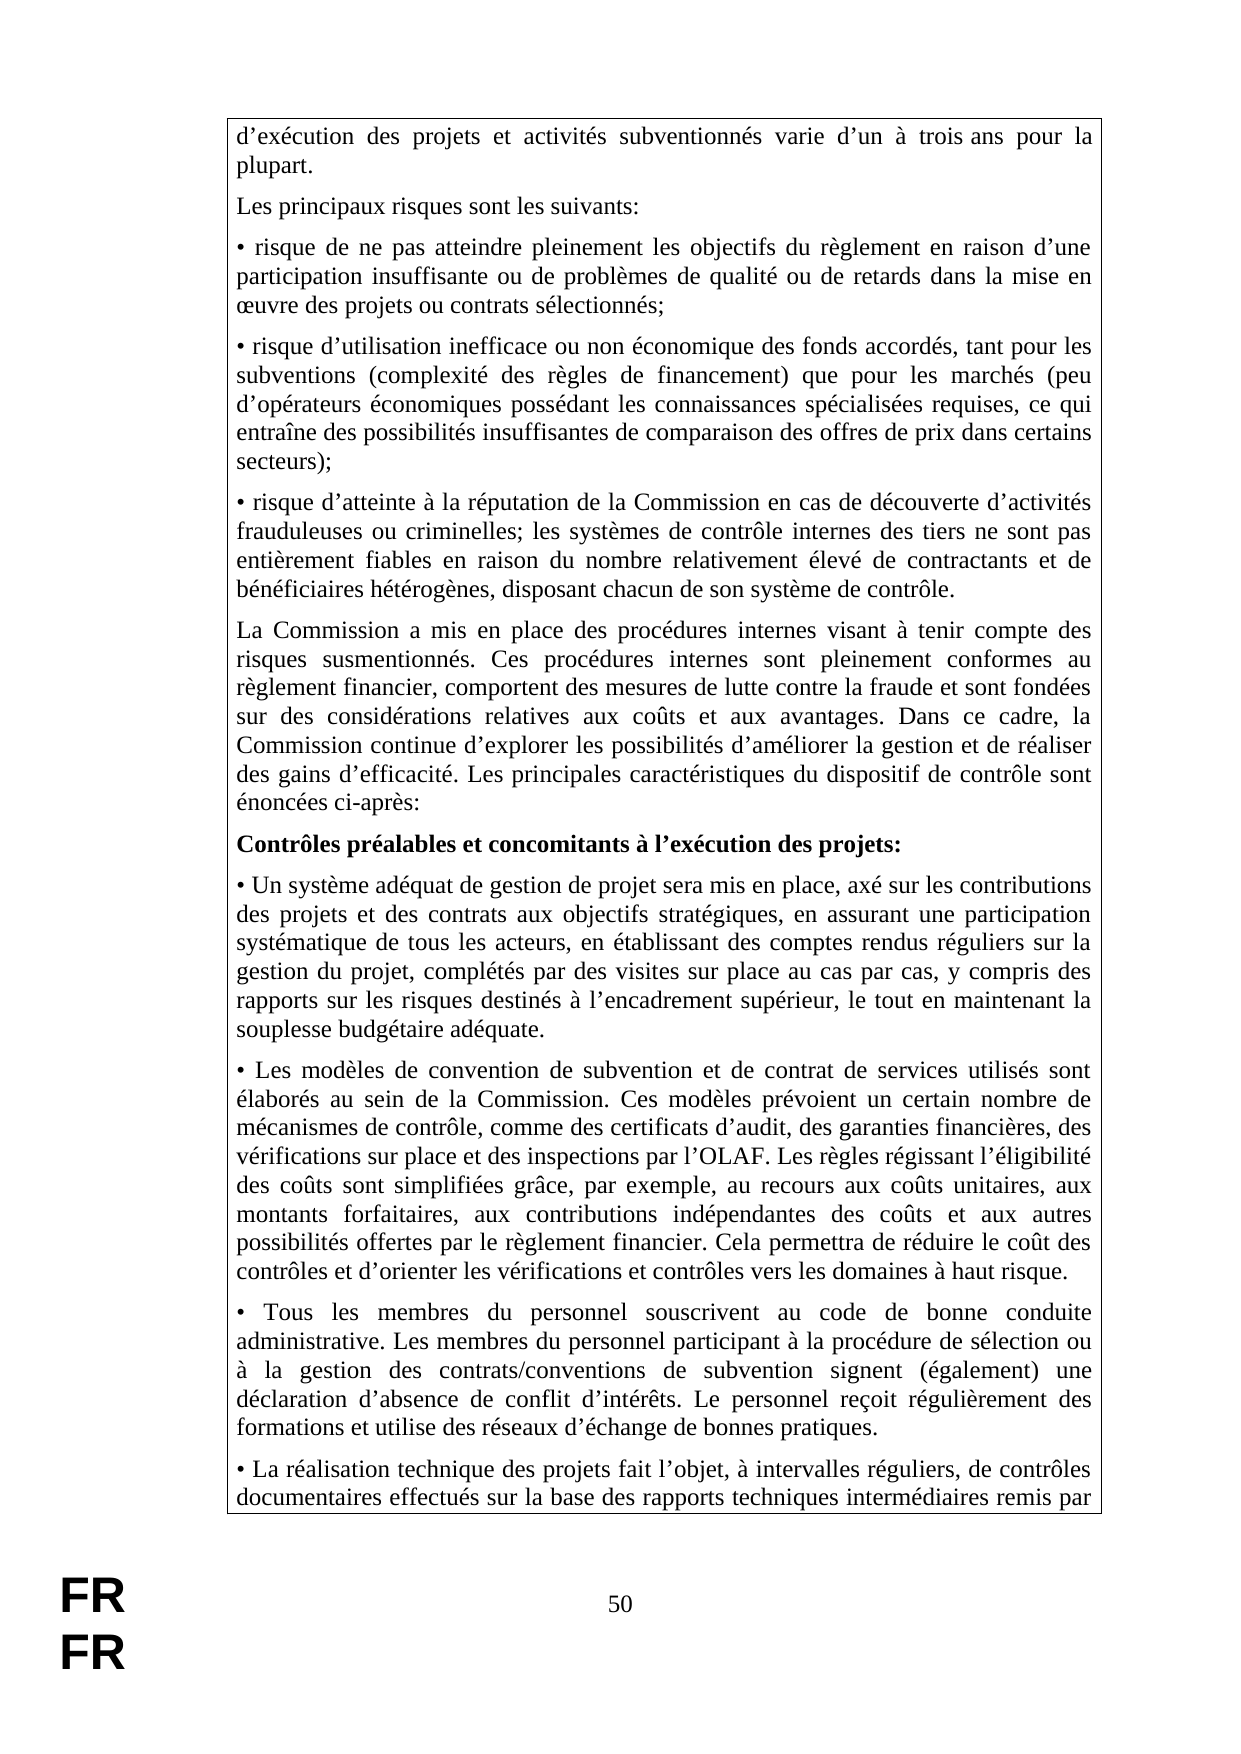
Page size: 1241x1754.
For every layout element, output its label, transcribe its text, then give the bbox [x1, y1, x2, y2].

text • risque d’utilisation inefficace ou non économique des fonds accordés, tant pour les subventions (complexité des règles de financement) que pour les marchés (peu d’opérateurs économiques possédant les connaissances spécialisées requises, ce qui entraîne des possibilités insuffisantes de comparaison des offres de prix dans certains secteurs); [228, 328, 1101, 475]
text Contrôles préalables et concomitants à l’exécution des projets: [228, 826, 1101, 857]
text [228, 119, 1101, 179]
text • Un système adéquat de gestion de projet sera mis en place, axé sur les contributions des projets et des contrats aux objectifs stratégiques, en assurant une participation systématique de tous les acteurs, en établissant des comptes rendus réguliers sur la gestion du projet, complétés par des visites sur place au cas par cas, y compris des rapports sur les risques destinés à l’encadrement supérieur, le tout en maintenant la souplesse budgétaire adéquate. [228, 867, 1101, 1042]
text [228, 1451, 1101, 1513]
text • Les modèles de convention de subvention et de contrat de services utilisés sont élaborés au sein de la Commission. Ces modèles prévoient un certain nombre de mécanismes de contrôle, comme des certificats d’audit, des garanties financières, des vérifications sur place et des inspections par l’OLAF. Les règles régissant l’éligibilité des coûts sont simplifiées grâce, par exemple, au recours aux coûts unitaires, aux montants forfaitaires, aux contributions indépendantes des coûts et aux autres possibilités offertes par le règlement financier. Cela permettra de réduire le coût des contrôles et d’orienter les vérifications et contrôles vers les domaines à haut risque. [228, 1052, 1101, 1285]
text • Tous les membres du personnel souscrivent au code de bonne conduite administrative. Les membres du personnel participant à la procédure de sélection ou à la gestion des contrats/conventions de subvention signent (également) une déclaration d’absence de conflit d’intérêts. Le personnel reçoit régulièrement des formations et utilise des réseaux d’échange de bonnes pratiques. [228, 1294, 1101, 1441]
text Les principaux risques sont les suivants: [228, 188, 1101, 220]
text La Commission a mis en place des procédures internes visant à tenir compte des risques susmentionnés. Ces procédures internes sont pleinement conformes au règlement financier, comportent des mesures de lutte contre la fraude et sont fondées sur des considérations relatives aux coûts et aux avantages. Dans ce cadre, la Commission continue d’explorer les possibilités d’améliorer la gestion et de réaliser des gains d’efficacité. Les principales caractéristiques du dispositif de contrôle sont énoncées ci-après: [228, 612, 1101, 816]
text • risque d’atteinte à la réputation de la Commission en cas de découverte d’activités frauduleuses ou criminelles; les systèmes de contrôle internes des tiers ne sont pas entièrement fiables en raison du nombre relativement élevé de contractants et de bénéficiaires hétérogènes, disposant chacun de son système de contrôle. [228, 484, 1101, 602]
text • risque de ne pas atteindre pleinement les objectifs du règlement en raison d’une participation insuffisante ou de problèmes de qualité ou de retards dans la mise en œuvre des projets ou contrats sélectionnés; [228, 229, 1101, 319]
